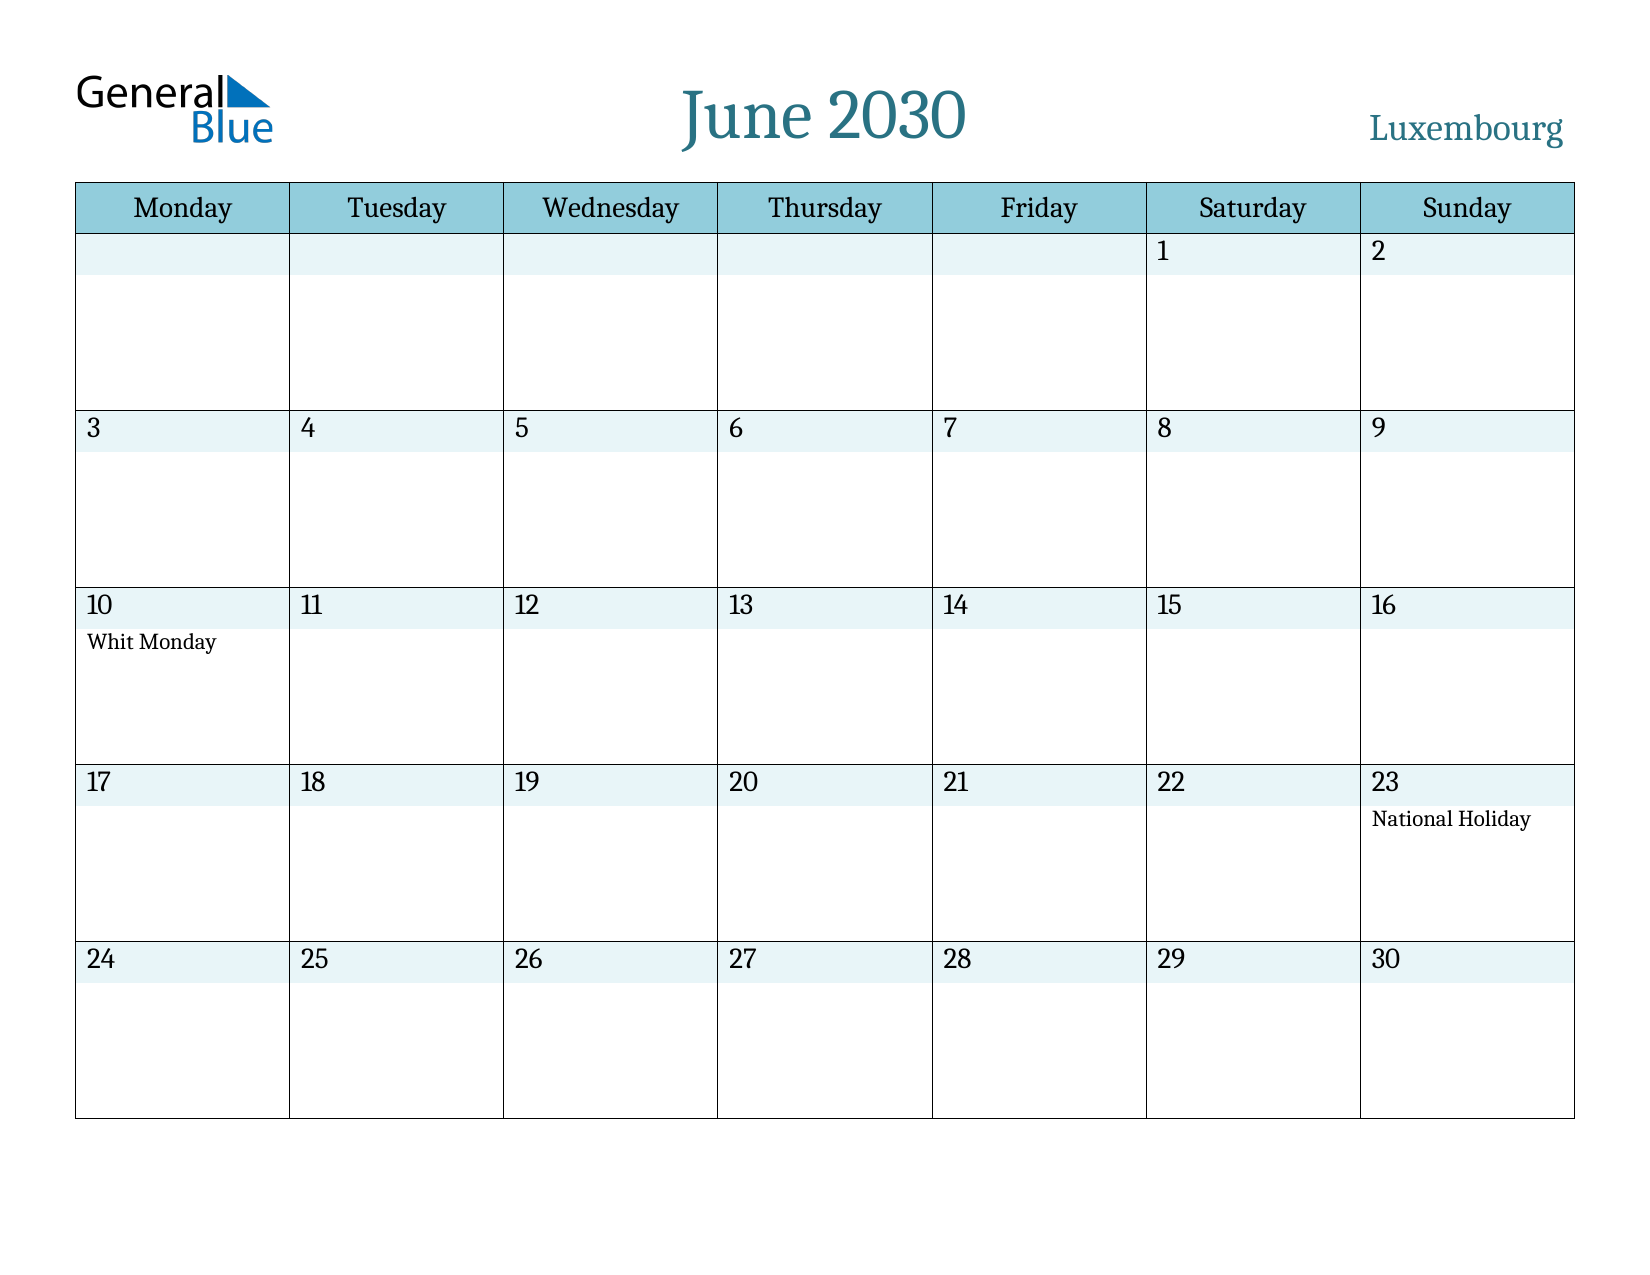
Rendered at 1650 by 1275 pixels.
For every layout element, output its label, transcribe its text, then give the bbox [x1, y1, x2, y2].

table_cell [1147, 629, 1360, 764]
table_cell 30 [1361, 942, 1574, 983]
table_header Luxembourg [1146, 75, 1574, 182]
table_cell [1361, 629, 1574, 764]
table_cell Sunday [1361, 183, 1574, 233]
table_cell Tuesday [290, 183, 503, 233]
table_cell 28 [933, 942, 1146, 983]
table_cell [76, 983, 289, 1118]
table_cell 14 [933, 588, 1146, 629]
table_cell 20 [718, 765, 932, 806]
table_cell [718, 806, 932, 941]
table_cell [718, 629, 932, 764]
table_cell 12 [504, 588, 717, 629]
table_cell 24 [76, 942, 289, 983]
table_cell [933, 452, 1146, 587]
table_cell 22 [1147, 765, 1360, 806]
table_cell 15 [1147, 588, 1360, 629]
table_cell [1147, 452, 1360, 587]
table_cell 16 [1361, 588, 1574, 629]
table_cell 9 [1361, 411, 1574, 452]
table_cell 19 [504, 765, 717, 806]
table_cell 7 [933, 411, 1146, 452]
table_cell [1147, 983, 1360, 1118]
table_cell Friday [933, 183, 1146, 233]
table_cell 27 [718, 942, 932, 983]
table_cell National Holiday [1361, 806, 1574, 941]
table_cell 8 [1147, 411, 1360, 452]
table_cell [933, 983, 1146, 1118]
table_cell [718, 983, 932, 1118]
table_cell [504, 452, 717, 587]
table_cell [933, 629, 1146, 764]
table_cell 2 [1361, 234, 1574, 275]
table_cell 6 [718, 411, 932, 452]
picture [77, 75, 273, 143]
table_cell 11 [290, 588, 503, 629]
table_cell [1361, 452, 1574, 587]
table_cell [504, 275, 717, 410]
table_cell 21 [933, 765, 1146, 806]
table_cell [1361, 983, 1574, 1118]
table_cell Wednesday [504, 183, 717, 233]
table_cell [504, 806, 717, 941]
table_cell [290, 275, 503, 410]
table_cell [1147, 275, 1360, 410]
table_cell [504, 629, 717, 764]
table_cell [76, 275, 289, 410]
table_cell 26 [504, 942, 717, 983]
table_cell 23 [1361, 765, 1574, 806]
table_cell [718, 275, 932, 410]
table_cell 10 [76, 588, 289, 629]
table_cell Whit Monday [76, 629, 289, 764]
table_cell 25 [290, 942, 503, 983]
table_cell [504, 983, 717, 1118]
table_cell [933, 275, 1146, 410]
table_cell 13 [718, 588, 932, 629]
table_cell 29 [1147, 942, 1360, 983]
table_cell [1147, 806, 1360, 941]
table_cell 18 [290, 765, 503, 806]
table_cell [290, 629, 503, 764]
table_header June 2030 [504, 75, 1146, 182]
table_cell [504, 234, 717, 275]
table_header [76, 75, 503, 182]
table_cell [76, 806, 289, 941]
table_cell [933, 234, 1146, 275]
table_cell [290, 452, 503, 587]
table_cell Monday [76, 183, 289, 233]
table_cell [290, 983, 503, 1118]
table_cell Thursday [718, 183, 932, 233]
table_cell [933, 806, 1146, 941]
table_cell 4 [290, 411, 503, 452]
table_cell [76, 452, 289, 587]
table_cell [718, 452, 932, 587]
table_cell [718, 234, 932, 275]
table_cell 5 [504, 411, 717, 452]
table_cell [290, 234, 503, 275]
table_cell [290, 806, 503, 941]
table_cell [76, 234, 289, 275]
table_cell 3 [76, 411, 289, 452]
table_cell 1 [1147, 234, 1360, 275]
table_cell [1361, 275, 1574, 410]
table_cell 17 [76, 765, 289, 806]
table_cell Saturday [1147, 183, 1360, 233]
